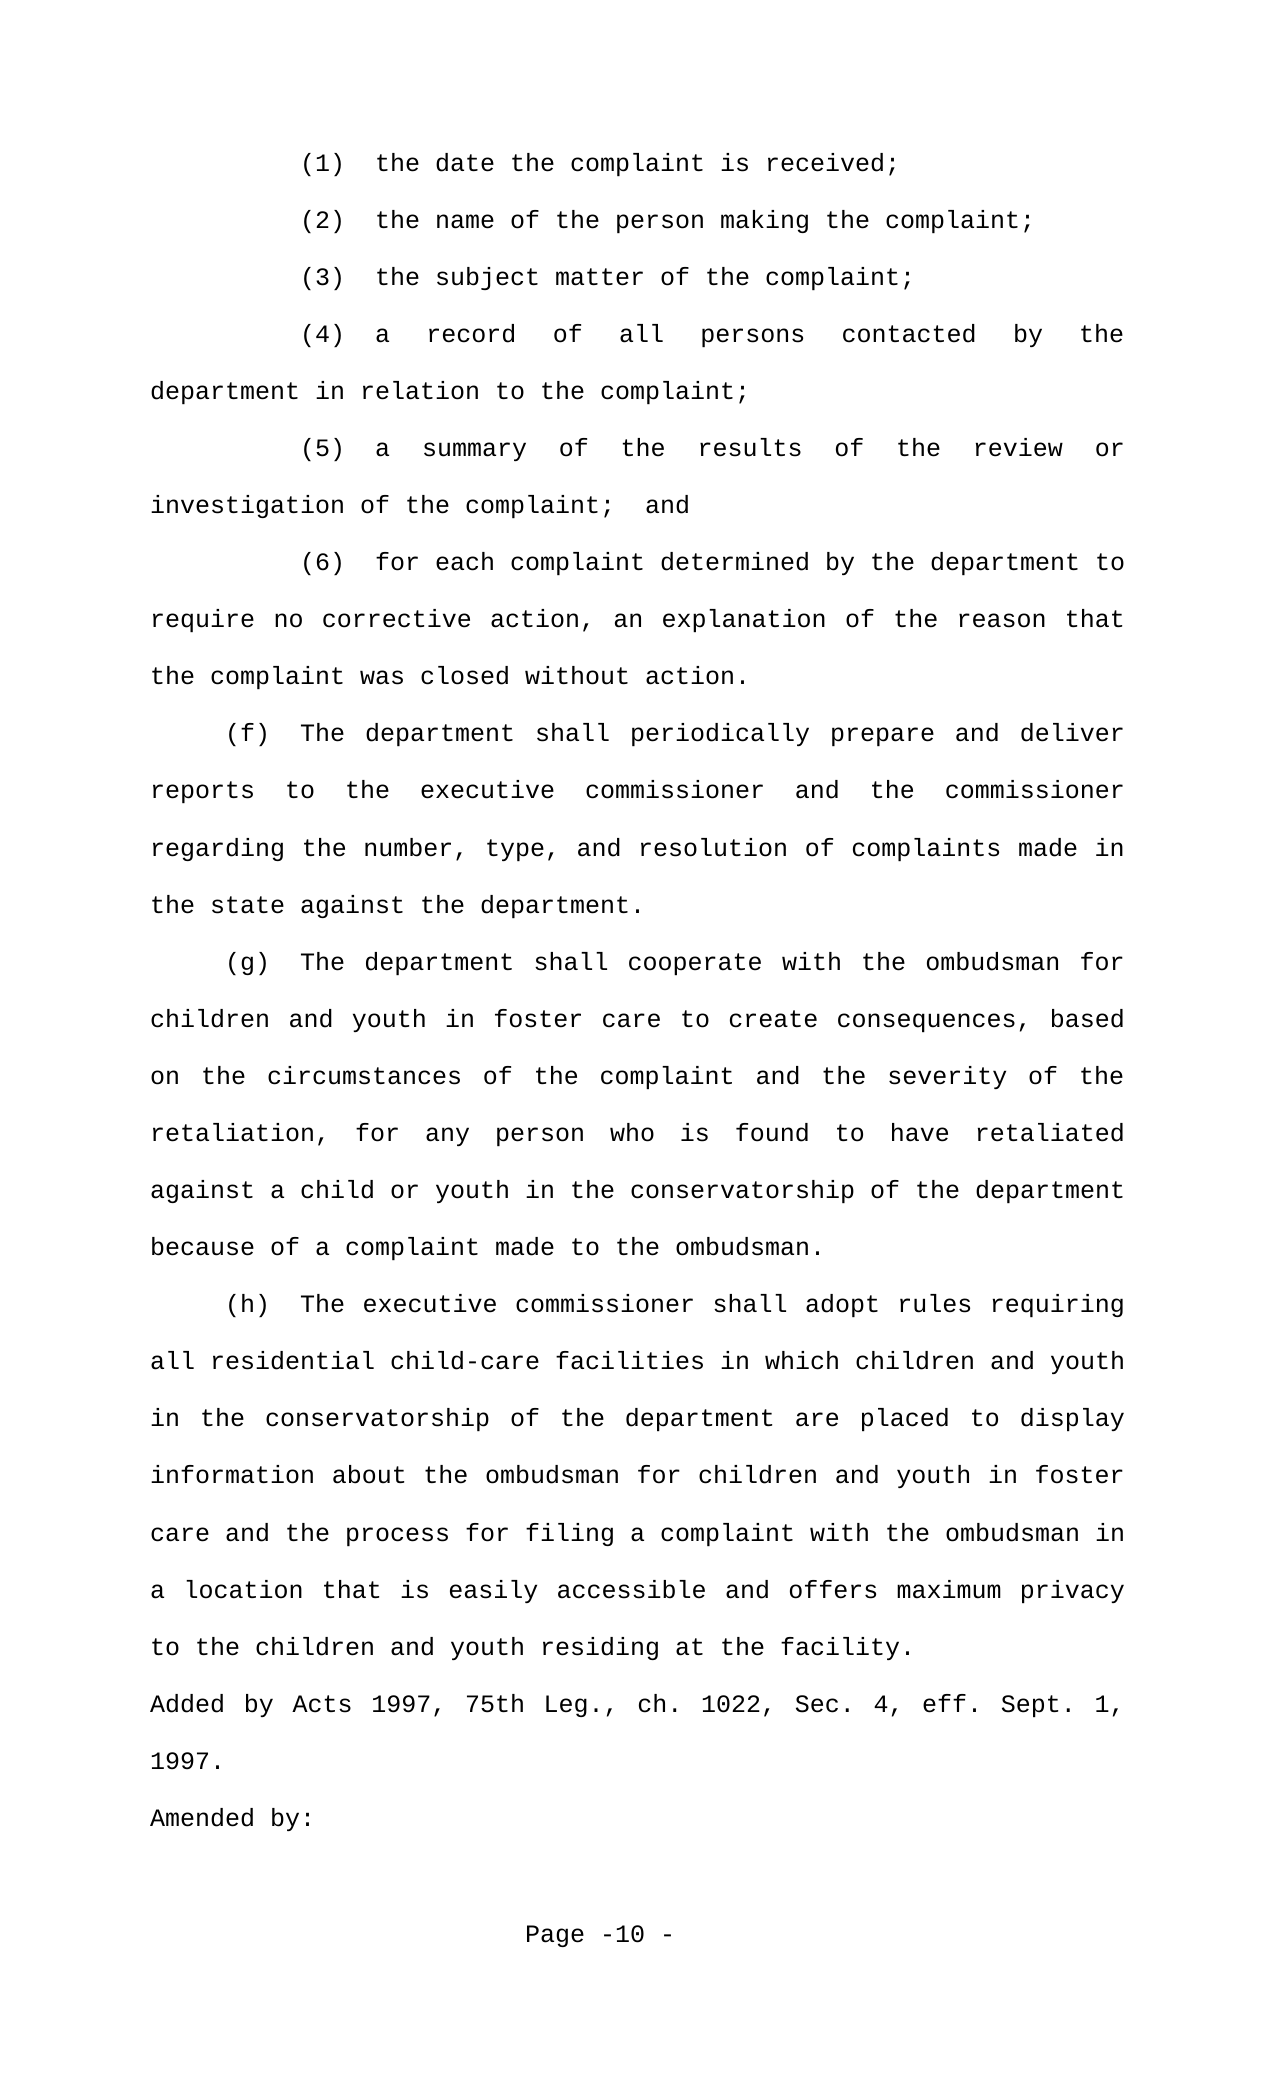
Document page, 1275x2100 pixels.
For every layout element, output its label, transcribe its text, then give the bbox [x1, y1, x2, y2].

text (1) the date the complaint is received; [150, 150, 1125, 178]
text (4) a record of all persons contacted by the department in relation to the complaint; [150, 321, 1125, 407]
text Amended by: [150, 1805, 1125, 1834]
text (g) The department shall cooperate with the ombudsman for children and youth in foster care to create consequences, based on the circumstances of the complaint and the severity of the retaliation, for any person who is found to have retaliated against a child or youth in the conservatorship of the department because of a complaint made to the ombudsman. [150, 949, 1125, 1263]
text (h) The executive commissioner shall adopt rules requiring all residential child-care facilities in which children and youth in the conservatorship of the department are placed to display information about the ombudsman for children and youth in foster care and the process for filing a complaint with the ombudsman in a location that is easily accessible and offers maximum privacy to the children and youth residing at the facility. [150, 1292, 1125, 1663]
text Added by Acts 1997, 75th Leg., ch. 1022, Sec. 4, eff. Sept. 1, 1997. [150, 1691, 1125, 1777]
text (2) the name of the person making the complaint; [150, 207, 1125, 236]
text (6) for each complaint determined by the department to require no corrective action, an explanation of the reason that the complaint was closed without action. [150, 549, 1125, 692]
text (5) a summary of the results of the review or investigation of the complaint; and [150, 435, 1125, 521]
text (f) The department shall periodically prepare and deliver reports to the executive commissioner and the commissioner regarding the number, type, and resolution of complaints made in the state against the department. [150, 721, 1125, 921]
text (3) the subject matter of the complaint; [150, 264, 1125, 293]
